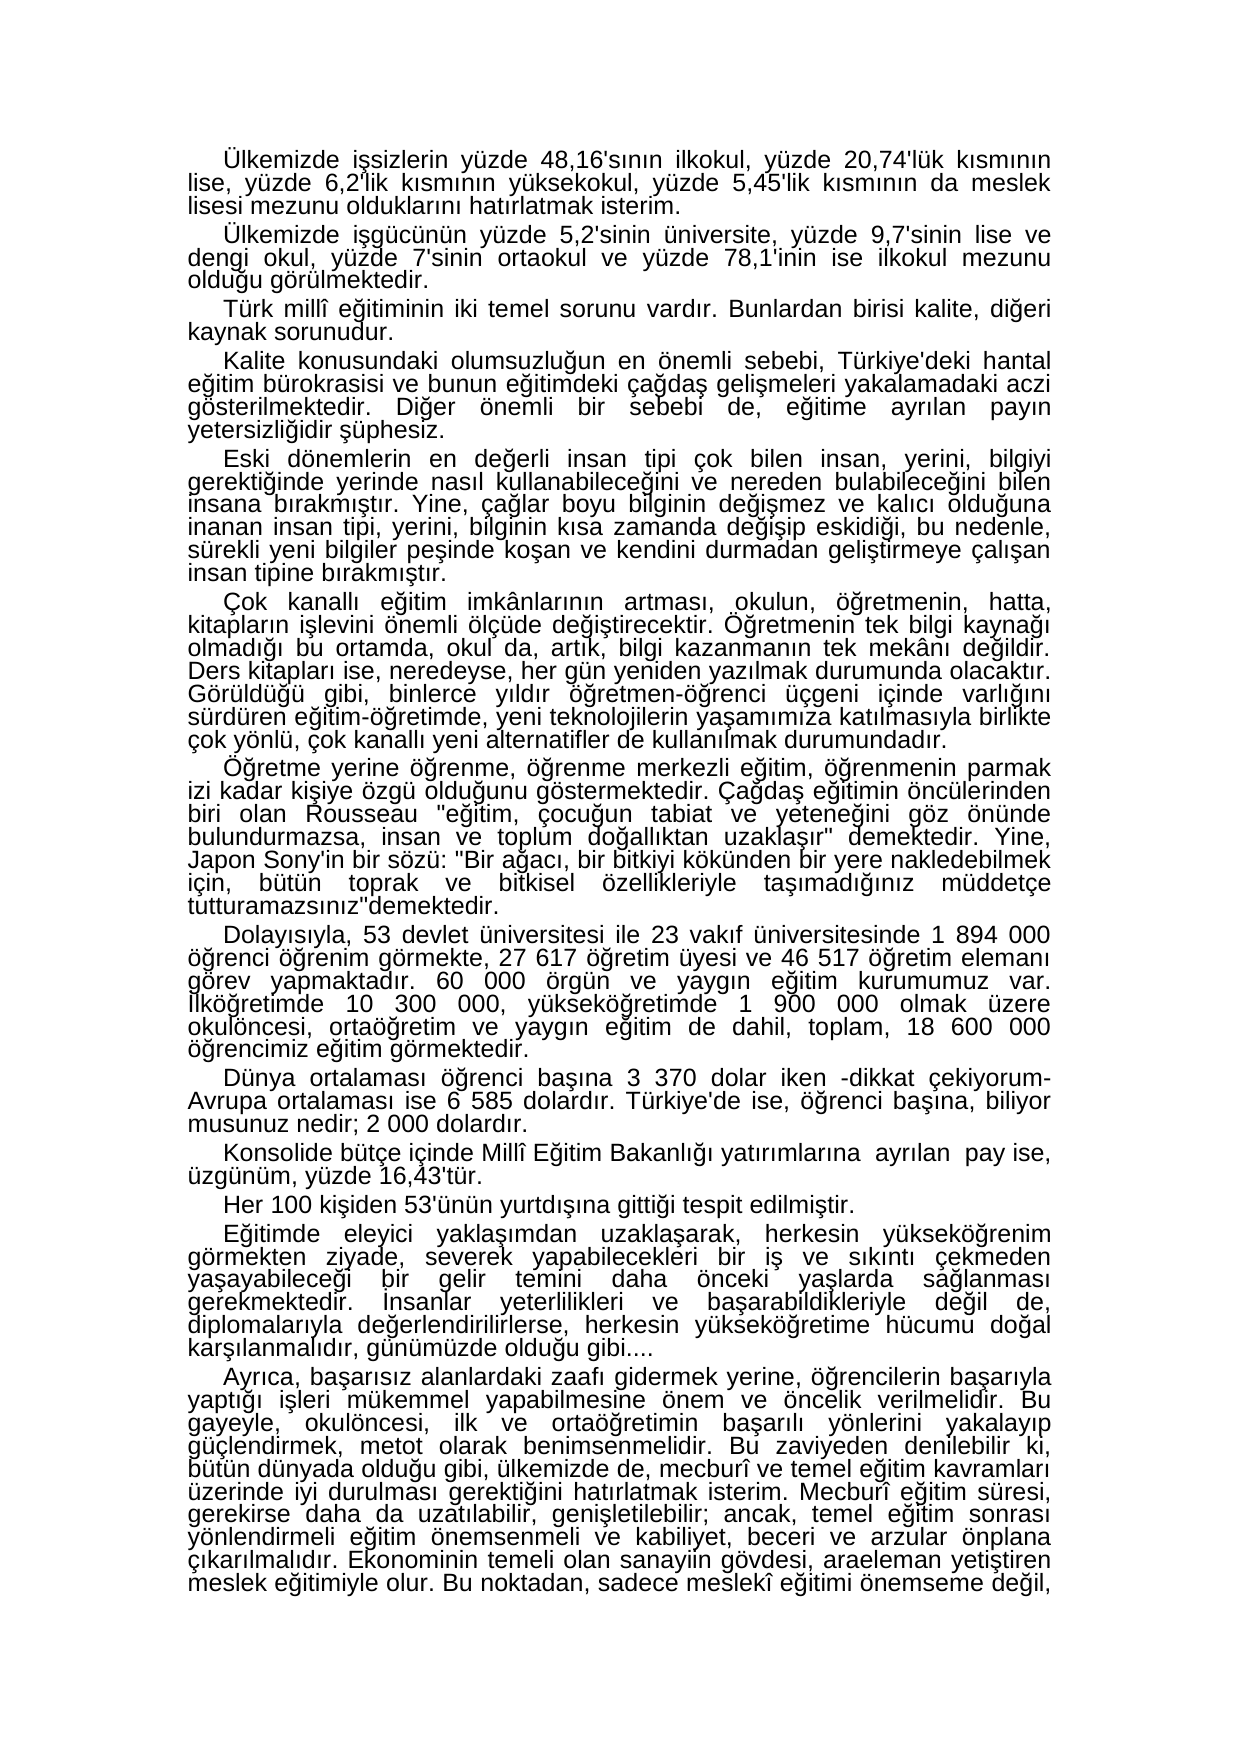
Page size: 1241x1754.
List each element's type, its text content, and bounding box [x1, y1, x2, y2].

text Kalite konusundaki olumsuzluğun en önemli sebebi, Türkiye'deki hantal eğitim bürokrasisi ve bunun eğitimdeki çağdaş gelişmeleri yakalamadaki aczi gösterilmektedir. Diğer önemli bir sebebi de, eğitime ayrılan payın yetersizliğidir şüphesiz. [187, 351, 1053, 443]
text Dolayısıyla, 53 devlet üniversitesi ile 23 vakıf üniversitesinde 1 894 000 öğrenci öğrenim görmekte, 27 617 öğretim üyesi ve 46 517 öğretim elemanı görev yapmaktadır. 60 000 örgün ve yaygın eğitim kurumumuz var. İlköğretimde 10 300 000, yükseköğretimde 1 900 000 olmak üzere okulöncesi, ortaöğretim ve yaygın eğitim de dahil, toplam, 18 600 000 öğrencimiz eğitim görmektedir. [187, 925, 1053, 1062]
text Eğitimde eleyici yaklaşımdan uzaklaşarak, herkesin yükseköğrenim görmekten ziyade, severek yapabilecekleri bir iş ve sıkıntı çekmeden yaşayabileceği bir gelir temini daha önceki yaşlarda sağlanması gerekmektedir. İnsanlar yeterlilikleri ve başarabildikleriyle değil de, diplomalarıyla değerlendirilirlerse, herkesin yükseköğretime hücumu doğal karşılanmalıdır, günümüzde olduğu gibi.... [187, 1224, 1053, 1361]
text Ülkemizde işsizlerin yüzde 48,16'sının ilkokul, yüzde 20,74'lük kısmının lise, yüzde 6,2'lik kısmının yüksekokul, yüzde 5,45'lik kısmının da meslek lisesi mezunu olduklarını hatırlatmak isterim. [187, 150, 1053, 219]
text Eski dönemlerin en değerli insan tipi çok bilen insan, yerini, bilgiyi gerektiğinde yerinde nasıl kullanabileceğini ve nereden bulabileceğini bilen insana bırakmıştır. Yine, çağlar boyu bilginin değişmez ve kalıcı olduğuna inanan insan tipi, yerini, bilginin kısa zamanda değişip eskidiği, bu nedenle, sürekli yeni bilgiler peşinde koşan ve kendini durmadan geliştirmeye çalışan insan tipine bırakmıştır. [187, 449, 1053, 586]
text Her 100 kişiden 53'ünün yurtdışına gittiği tespit edilmiştir. [187, 1195, 1053, 1218]
text Çok kanallı eğitim imkânlarının artması, okulun, öğretmenin, hatta, kitapların işlevini önemli ölçüde değiştirecektir. Öğretmenin tek bilgi kaynağı olmadığı bu ortamda, okul da, artık, bilgi kazanmanın tek mekânı değildir. Ders kitapları ise, neredeyse, her gün yeniden yazılmak durumunda olacaktır. Görüldüğü gibi, binlerce yıldır öğretmen-öğrenci üçgeni içinde varlığını sürdüren eğitim-öğretimde, yeni teknolojilerin yaşamımıza katılmasıyla birlikte çok yönlü, çok kanallı yeni alternatifler de kullanılmak durumundadır. [187, 592, 1053, 753]
text Türk millî eğitiminin iki temel sorunu vardır. Bunlardan birisi kalite, diğeri kaynak sorunudur. [187, 299, 1053, 345]
text Dünya ortalaması öğrenci başına 3 370 dolar iken -dikkat çekiyorum- Avrupa ortalaması ise 6 585 dolardır. Türkiye'de ise, öğrenci başına, biliyor musunuz nedir; 2 000 dolardır. [187, 1068, 1053, 1137]
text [187, 1367, 1053, 1596]
text Öğretme yerine öğrenme, öğrenme merkezli eğitim, öğrenmenin parmak izi kadar kişiye özgü olduğunu göstermektedir. Çağdaş eğitimin öncülerinden biri olan Rousseau "eğitim, çocuğun tabiat ve yeteneğini göz önünde bulundurmazsa, insan ve toplum doğallıktan uzaklaşır" demektedir. Yine, Japon Sony'in bir sözü: "Bir ağacı, bir bitkiyi kökünden bir yere nakledebilmek için, bütün toprak ve bitkisel özellikleriyle taşımadığınız müddetçe tutturamazsınız"demektedir. [187, 758, 1053, 919]
text Konsolide bütçe içinde Millî Eğitim Bakanlığı yatırımlarına ayrılan pay ise, üzgünüm, yüzde 16,43'tür. [187, 1143, 1053, 1189]
text Ülkemizde işgücünün yüzde 5,2'sinin üniversite, yüzde 9,7'sinin lise ve dengi okul, yüzde 7'sinin ortaokul ve yüzde 78,1'inin ise ilkokul mezunu olduğu görülmektedir. [187, 225, 1053, 293]
